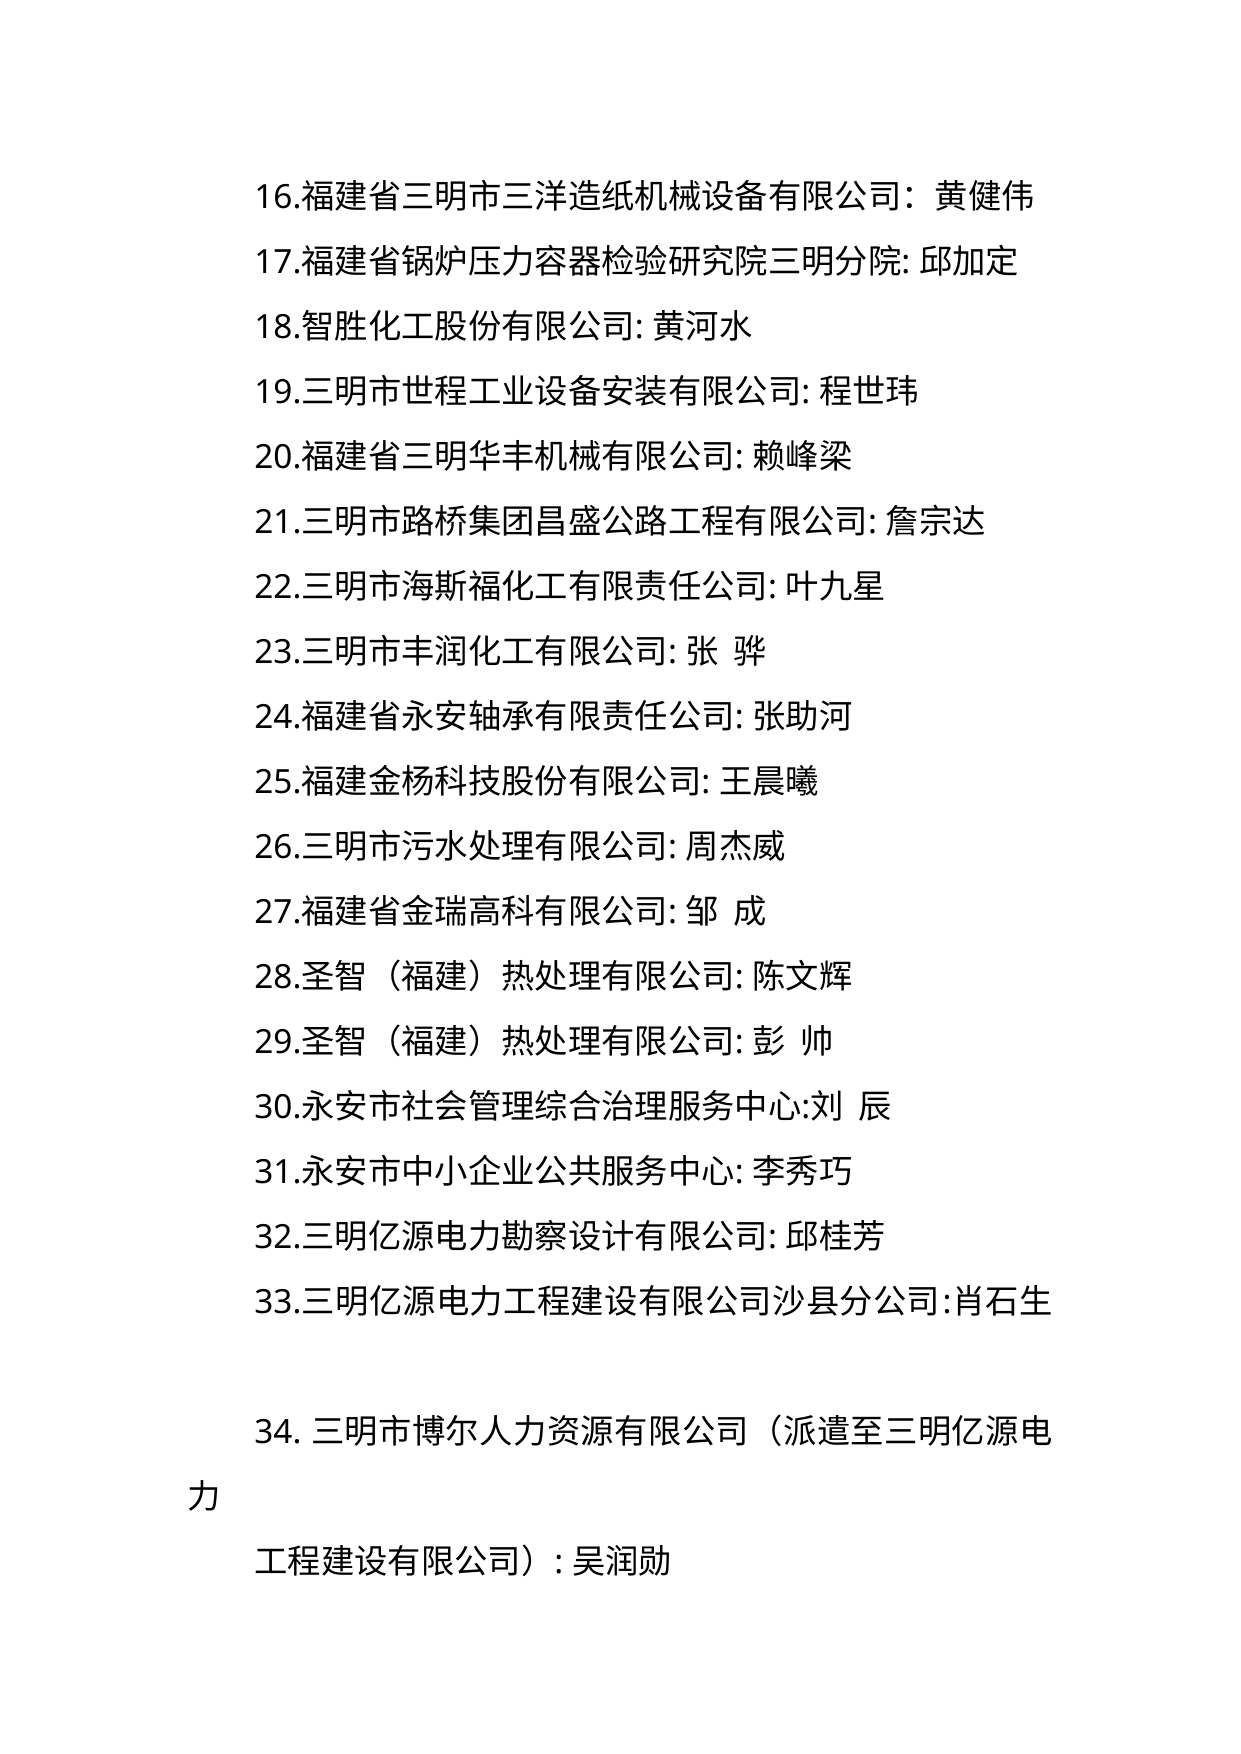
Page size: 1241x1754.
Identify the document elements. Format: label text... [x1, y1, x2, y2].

text 28.圣智（福建）热处理有限公司: 陈文辉 [187, 942, 1053, 1007]
text 31.永安市中小企业公共服务中心: 李秀巧 [187, 1137, 1053, 1202]
text 24.福建省永安轴承有限责任公司: 张助河 [187, 682, 1053, 747]
text 26.三明市污水处理有限公司: 周杰威 [187, 812, 1053, 877]
text 34. 三明市博尔人力资源有限公司（派遣至三明亿源电力 [187, 1397, 1053, 1527]
text 32.三明亿源电力勘察设计有限公司: 邱桂芳 [187, 1202, 1053, 1267]
text 工程建设有限公司）: 吴润勋 [187, 1527, 1053, 1592]
text 23.三明市丰润化工有限公司: 张 骅 [187, 617, 1053, 682]
text 25.福建金杨科技股份有限公司: 王晨曦 [187, 747, 1053, 812]
text 18.智胜化工股份有限公司: 黄河水 [187, 292, 1053, 357]
text 22.三明市海斯福化工有限责任公司: 叶九星 [187, 552, 1053, 617]
text 20.福建省三明华丰机械有限公司: 赖峰梁 [187, 422, 1053, 487]
text 16.福建省三明市三洋造纸机械设备有限公司：黄健伟 [187, 162, 1053, 227]
text 21.三明市路桥集团昌盛公路工程有限公司: 詹宗达 [187, 487, 1053, 552]
text 19.三明市世程工业设备安装有限公司: 程世玮 [187, 357, 1053, 422]
text 29.圣智（福建）热处理有限公司: 彭 帅 [187, 1007, 1053, 1072]
text 27.福建省金瑞高科有限公司: 邹 成 [187, 877, 1053, 942]
text 17.福建省锅炉压力容器检验研究院三明分院: 邱加定 [187, 227, 1053, 292]
text 30.永安市社会管理综合治理服务中心:刘 辰 [187, 1072, 1053, 1137]
text 33.三明亿源电力工程建设有限公司沙县分公司:肖石生 [187, 1267, 1053, 1397]
